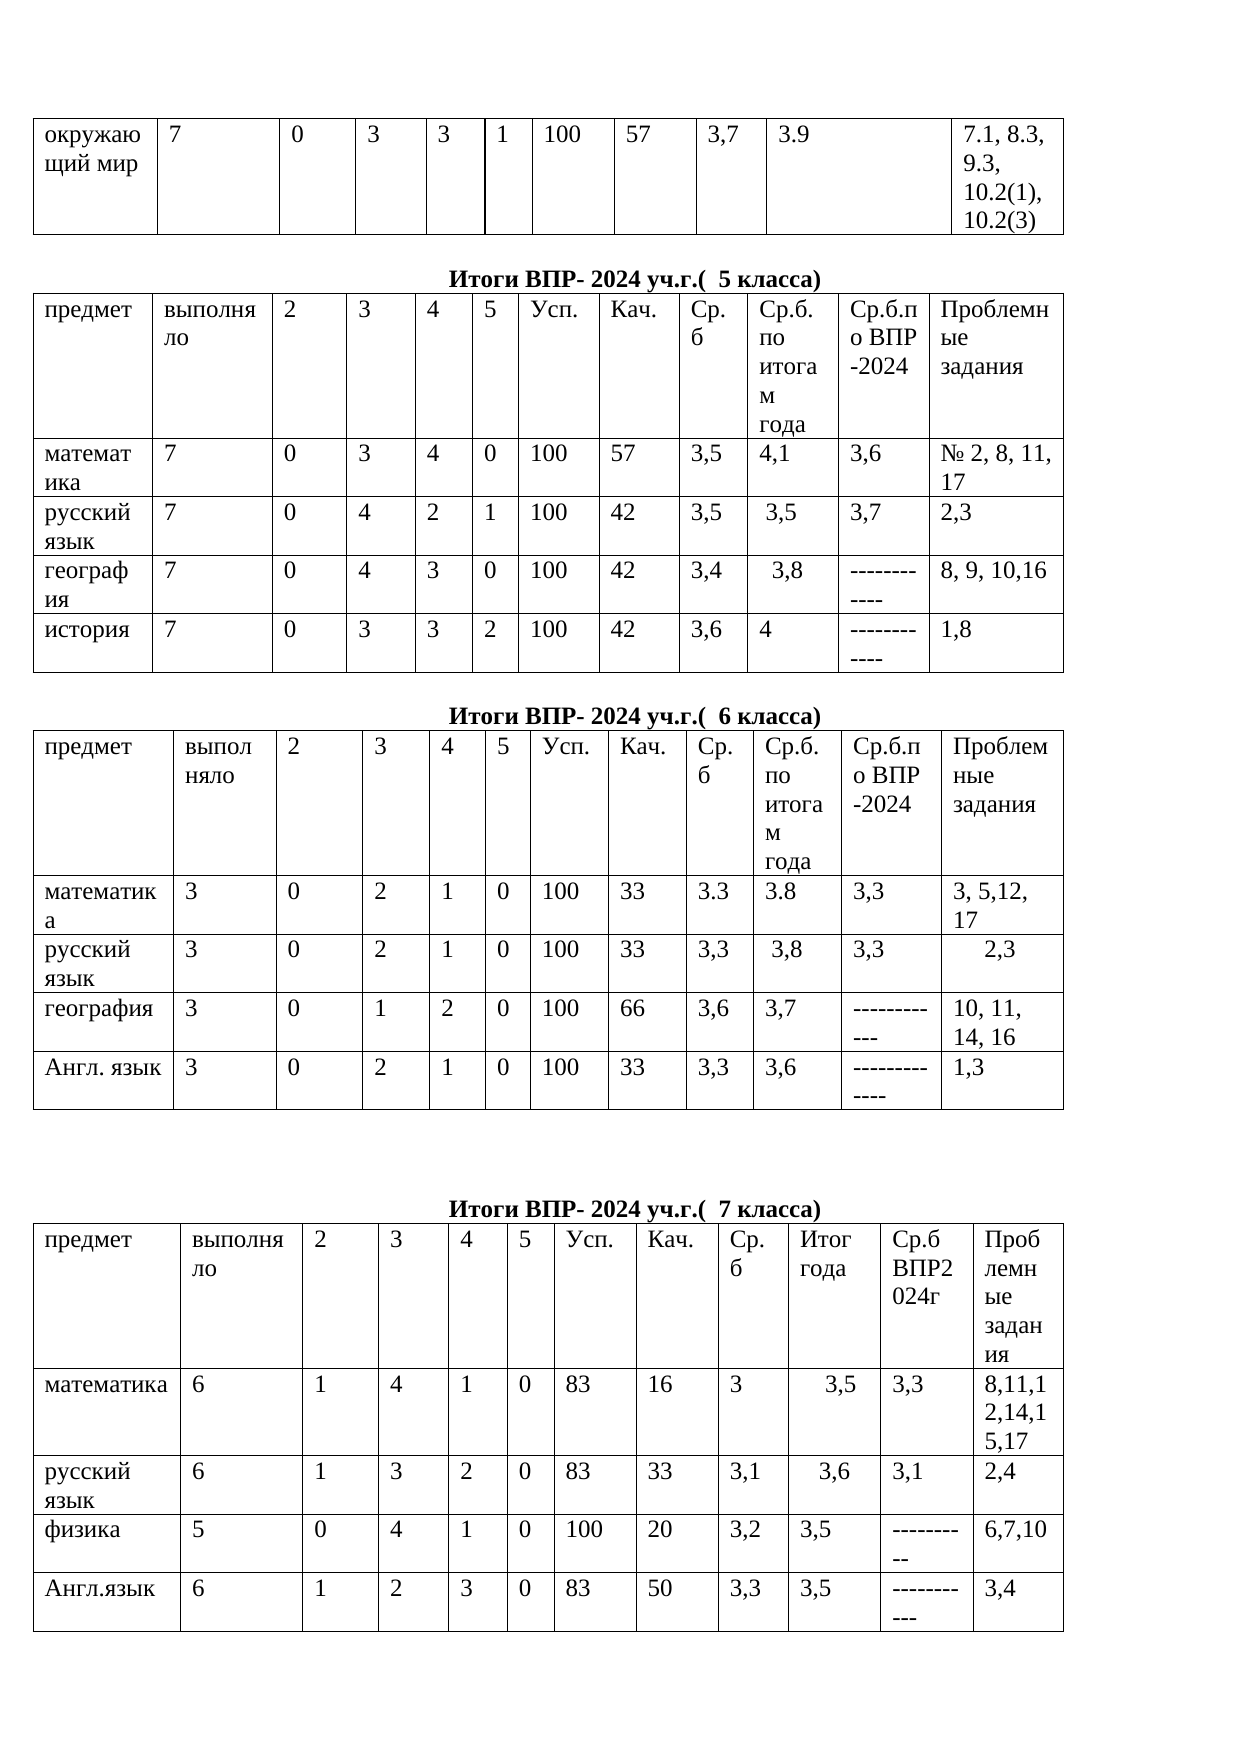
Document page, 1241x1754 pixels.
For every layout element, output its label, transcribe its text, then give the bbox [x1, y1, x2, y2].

table_cell 2 [430, 993, 485, 1051]
table_cell 0 [473, 439, 518, 496]
table_cell 3,3 [687, 935, 753, 992]
table_cell 4 [347, 556, 415, 613]
table_cell 3 [174, 876, 276, 933]
table_cell 7 [153, 439, 272, 496]
table_cell 83 [555, 1369, 636, 1455]
table_cell 1,8 [930, 614, 1063, 672]
table_header предмет [34, 731, 173, 875]
table_cell 1 [363, 993, 429, 1051]
table_cell 1 [303, 1369, 378, 1455]
text Итоги ВПР- 2024 уч.г.( 7 класса) [44, 1194, 1226, 1223]
table_cell 3 [449, 1573, 507, 1631]
table_cell 2 [379, 1573, 448, 1631]
table_cell 3,6 [839, 439, 929, 496]
table_header 4 [430, 731, 485, 875]
table_header Кач. [637, 1224, 718, 1368]
table_cell 42 [600, 556, 679, 613]
table_cell 100 [531, 1052, 608, 1109]
table_cell 7 [153, 614, 272, 672]
table_cell 4 [748, 614, 838, 672]
table_header выполняло [153, 294, 272, 437]
table_cell 57 [600, 439, 679, 496]
table_cell 8,11,12,14,15,17 [974, 1369, 1063, 1455]
text Итоги ВПР- 2024 уч.г.( 6 класса) [44, 701, 1226, 730]
table_cell 1 [449, 1515, 507, 1572]
table_cell 8, 9, 10,16 [930, 556, 1063, 613]
table_header Усп. [519, 294, 599, 437]
table_header 4 [416, 294, 472, 437]
table_cell Англ.язык [34, 1573, 180, 1631]
table_cell 42 [600, 497, 679, 554]
table_cell 3,3 [719, 1573, 788, 1631]
table_cell география [34, 993, 173, 1051]
table_cell Англ. язык [34, 1052, 173, 1109]
table_cell русский язык [34, 935, 173, 992]
table_cell 3 [174, 993, 276, 1051]
table_cell 2 [449, 1456, 507, 1513]
table_cell математика [34, 439, 152, 496]
table_cell 3,1 [881, 1456, 973, 1513]
table_cell 2 [363, 1052, 429, 1109]
table_cell 100 [531, 935, 608, 992]
table_cell 33 [609, 876, 686, 933]
table_cell 1,3 [942, 1052, 1063, 1109]
table_cell 3,4 [974, 1573, 1063, 1631]
table_cell 3 [719, 1369, 788, 1455]
table_cell 16 [637, 1369, 718, 1455]
table_cell 0 [508, 1573, 554, 1631]
table_cell 0 [303, 1515, 378, 1572]
table_cell ------------- [842, 1052, 941, 1109]
table_header 2 [303, 1224, 378, 1368]
table_header Ср.б.по ВПР -2024 [842, 731, 941, 875]
table_cell 4 [379, 1369, 448, 1455]
table_header выполняло [174, 731, 276, 875]
table_cell 6 [181, 1573, 302, 1631]
table_cell 33 [609, 1052, 686, 1109]
table_header предмет [34, 294, 152, 437]
table_cell 50 [637, 1573, 718, 1631]
table_header 3 [363, 731, 429, 875]
table_cell 3,2 [719, 1515, 788, 1572]
table_cell 0 [273, 439, 346, 496]
table_header Усп. [531, 731, 608, 875]
table_header Ср.б [687, 731, 753, 875]
table_cell 2 [416, 497, 472, 554]
table_cell 100 [531, 993, 608, 1051]
table_header 5 [508, 1224, 554, 1368]
table_cell ------------ [839, 614, 929, 672]
table_cell география [34, 556, 152, 613]
table_header Ср.б [719, 1224, 788, 1368]
table_cell 3,4 [680, 556, 747, 613]
table_cell 3,3 [881, 1369, 973, 1455]
table_cell 6,7,10 [974, 1515, 1063, 1572]
table_cell 100 [519, 439, 599, 496]
table_cell 100 [519, 497, 599, 554]
table_cell 3, 5,12, 17 [942, 876, 1063, 933]
table_cell 3,6 [680, 614, 747, 672]
table_header Проблемные задания [930, 294, 1063, 437]
table_cell 0 [486, 1052, 530, 1109]
table_cell 0 [486, 935, 530, 992]
table_cell 2 [473, 614, 518, 672]
table_header 5 [473, 294, 518, 437]
table_cell 0 [508, 1456, 554, 1513]
table_header 5 [486, 731, 530, 875]
table_header Кач. [609, 731, 686, 875]
table_cell 4 [379, 1515, 448, 1572]
table_cell 2,4 [974, 1456, 1063, 1513]
table_cell 3.3 [687, 876, 753, 933]
table_cell 0 [473, 556, 518, 613]
table_cell 1 [430, 876, 485, 933]
table_cell 7 [158, 119, 279, 234]
table_cell 3,5 [748, 497, 838, 554]
table_header Ср.б. по итогам года [748, 294, 838, 437]
table_cell 1 [303, 1573, 378, 1631]
table_cell 3,8 [748, 556, 838, 613]
table_cell 3,7 [754, 993, 841, 1051]
table_cell история [34, 614, 152, 672]
table_cell 4 [416, 439, 472, 496]
table_header Проблемные задания [942, 731, 1063, 875]
table_cell ----------- [881, 1573, 973, 1631]
table_cell 3,3 [842, 935, 941, 992]
table_cell 3,5 [789, 1573, 880, 1631]
table_header 4 [449, 1224, 507, 1368]
table_cell 33 [637, 1456, 718, 1513]
table_header 3 [379, 1224, 448, 1368]
table_cell 3,5 [789, 1515, 880, 1572]
table_cell 3 [174, 935, 276, 992]
table_cell 1 [430, 1052, 485, 1109]
table_cell 5 [181, 1515, 302, 1572]
table_cell 4,1 [748, 439, 838, 496]
table_cell 0 [280, 119, 355, 234]
table_cell 33 [609, 935, 686, 992]
table_cell 42 [600, 614, 679, 672]
table_cell ---------- [881, 1515, 973, 1572]
table_cell 100 [519, 556, 599, 613]
table_header 2 [273, 294, 346, 437]
table_cell 3,6 [754, 1052, 841, 1109]
table_cell 57 [615, 119, 696, 234]
table_cell 100 [531, 876, 608, 933]
table_header Ср.б.по ВПР -2024 [839, 294, 929, 437]
table_cell 0 [486, 993, 530, 1051]
text Итоги ВПР- 2024 уч.г.( 5 класса) [44, 264, 1226, 293]
table_cell 3 [416, 614, 472, 672]
table_header 2 [277, 731, 362, 875]
table_header Кач. [600, 294, 679, 437]
table_cell 0 [508, 1515, 554, 1572]
table_cell 0 [486, 876, 530, 933]
table_cell 3,7 [697, 119, 766, 234]
table_cell 3 [356, 119, 426, 234]
table_cell 83 [555, 1456, 636, 1513]
table_cell ------------ [842, 993, 941, 1051]
table_cell 100 [519, 614, 599, 672]
table_cell 0 [273, 614, 346, 672]
table_cell 2,3 [930, 497, 1063, 554]
table_cell математика [34, 876, 173, 933]
table_cell 1 [473, 497, 518, 554]
table_cell 1 [303, 1456, 378, 1513]
table_cell 66 [609, 993, 686, 1051]
table_cell 7 [153, 556, 272, 613]
table_cell 0 [277, 935, 362, 992]
table_cell 3,1 [719, 1456, 788, 1513]
table_cell русский язык [34, 497, 152, 554]
table_header Ср.б ВПР2024г [881, 1224, 973, 1368]
table_cell № 2, 8, 11, 17 [930, 439, 1063, 496]
table_header Ср.б. по итогам года [754, 731, 841, 875]
table_cell 1 [449, 1369, 507, 1455]
table_cell 3,5 [680, 439, 747, 496]
table_cell 2 [363, 876, 429, 933]
table_cell 4 [347, 497, 415, 554]
table_cell окружающий мир [34, 119, 157, 234]
table_cell 3,5 [789, 1369, 880, 1455]
table_header Ср.б [680, 294, 747, 437]
table_cell 2,3 [942, 935, 1063, 992]
table_cell 7 [153, 497, 272, 554]
table_cell 3 [379, 1456, 448, 1513]
table_cell 10, 11, 14, 16 [942, 993, 1063, 1051]
table_cell 3,5 [680, 497, 747, 554]
table_cell 3,6 [687, 993, 753, 1051]
table_cell 83 [555, 1573, 636, 1631]
table_cell 6 [181, 1369, 302, 1455]
table_cell 3 [347, 439, 415, 496]
table_cell 0 [277, 876, 362, 933]
table_cell 0 [277, 993, 362, 1051]
table_cell 0 [277, 1052, 362, 1109]
table_cell 3 [174, 1052, 276, 1109]
table_cell 3.9 [767, 119, 951, 234]
table_cell 3 [416, 556, 472, 613]
table_header 3 [347, 294, 415, 437]
table_cell 2 [363, 935, 429, 992]
table_cell 3,3 [842, 876, 941, 933]
table_cell 0 [508, 1369, 554, 1455]
table_cell 3 [427, 119, 484, 234]
table_header предмет [34, 1224, 180, 1368]
table_cell 3,6 [789, 1456, 880, 1513]
table_cell 7.1, 8.3, 9.3, 10.2(1), 10.2(3) [952, 119, 1063, 234]
table_cell 100 [555, 1515, 636, 1572]
table_header выполняло [181, 1224, 302, 1368]
table_cell 3 [347, 614, 415, 672]
table_cell 0 [273, 556, 346, 613]
table_cell физика [34, 1515, 180, 1572]
table_header Усп. [555, 1224, 636, 1368]
table_cell русский язык [34, 1456, 180, 1513]
table_header Проблемные задания [974, 1224, 1063, 1368]
table_cell 3,3 [687, 1052, 753, 1109]
table_cell 3,7 [839, 497, 929, 554]
table_cell 3,8 [754, 935, 841, 992]
table_cell ------------ [839, 556, 929, 613]
table_cell 0 [273, 497, 346, 554]
table_cell 1 [430, 935, 485, 992]
table_header Итог года [789, 1224, 880, 1368]
table_cell 3.8 [754, 876, 841, 933]
table_cell 6 [181, 1456, 302, 1513]
table_cell 20 [637, 1515, 718, 1572]
table_cell 100 [533, 119, 614, 234]
table_cell математика [34, 1369, 180, 1455]
table_cell 1 [486, 119, 532, 234]
